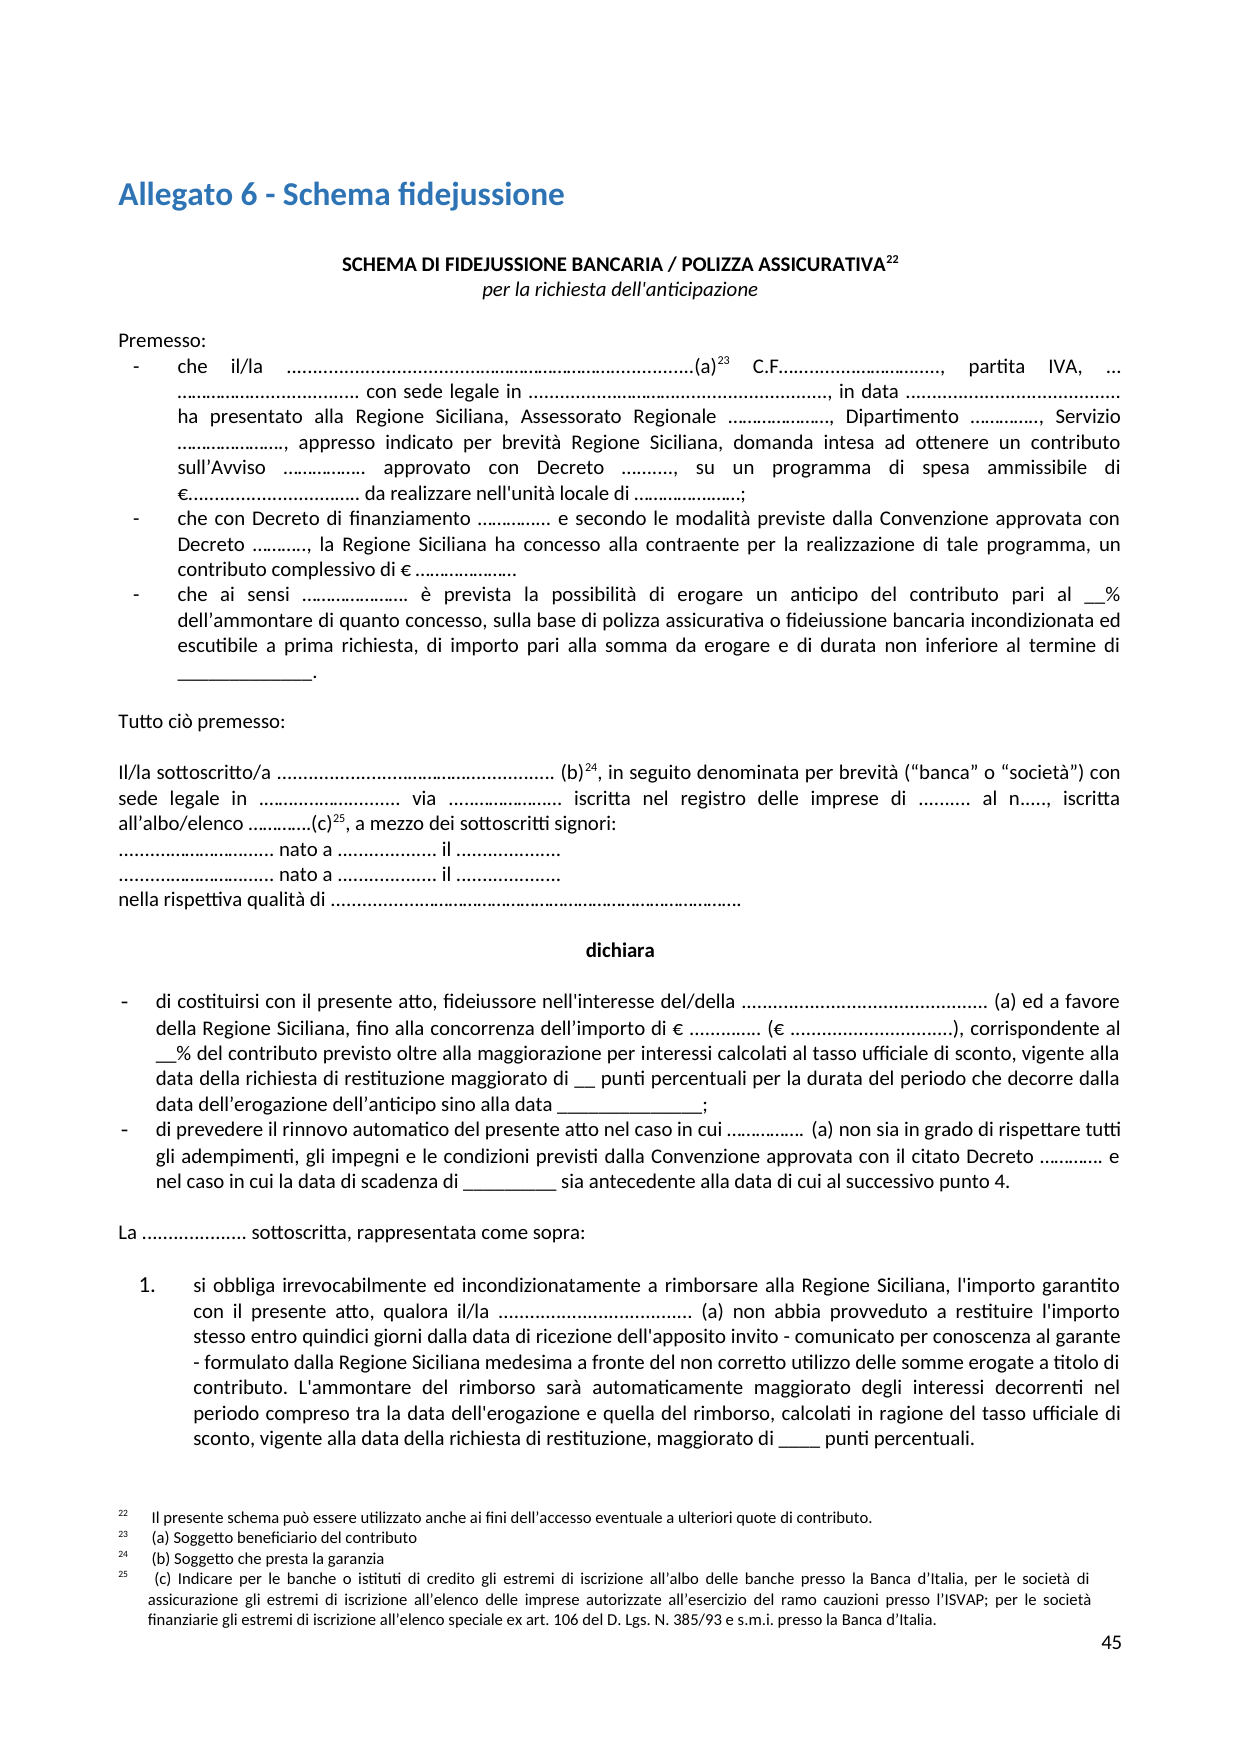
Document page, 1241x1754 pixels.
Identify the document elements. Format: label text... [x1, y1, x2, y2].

list che il/la .....................................………………………................(a) C.F…............…………....., partita IVA, ...……………..................... con sede legale in .................…………............................., in data ......................................... ha presentato alla Regione Siciliana, Assessorato Regionale …………………, Dipartimento ………….., Servizio …………………., appresso indicato per brevità Regione Siciliana, domanda intesa ad ottenere un contributo sull’Avviso …………….. approvato con Decreto …......., su un programma di spesa ammissibile di €............................….. da realizzare nell'unità locale di …………….……; [133, 353, 1122, 505]
text ..........……………...... nato a ................... il .................... [118, 861, 1122, 887]
text dichiara [118, 937, 1122, 963]
subtitle Allegato 6 - Schema fidejussione [118, 173, 1122, 213]
text per la richiesta dell'anticipazione [118, 277, 1122, 302]
text ..........……………...... nato a ................... il .................... [118, 836, 1122, 861]
list di prevedere il rinnovo automatico del presente atto nel caso in cui ……………. (a) non sia in grado di rispettare tutti gli adempimenti, gli impegni e le condizioni previsti dalla Convenzione approvata con il citato Decreto …………. e nel caso in cui la data di scadenza di _________ sia antecedente alla data di cui al successivo punto 4. [118, 1116, 1122, 1194]
text Il/la sottoscritto/a .........................…………................. (b), in seguito denominata per brevità (“banca” o “società”) con sede legale in .…….....…….......... via .....……………... iscritta nel registro delle imprese di .......... al n....., iscritta all’albo/elenco ………….(c), a mezzo dei sottoscritti signori: [118, 759, 1122, 836]
text nella rispettiva qualità di .................…………………………………………………………. [118, 887, 1122, 912]
text Premesso: [118, 327, 1122, 353]
text Tutto ciò premesso: [118, 709, 1122, 734]
list che con Decreto di finanziamento …………... e secondo le modalità previste dalla Convenzione approvata con Decreto ……….., la Regione Siciliana ha concesso alla contraente per la realizzazione di tale programma, un contributo complessivo di € ………………… [133, 505, 1122, 582]
text La .................... sottoscritta, rappresentata come sopra: [118, 1219, 1122, 1244]
list di costituirsi con il presente atto, fideiussore nell'interesse del/della ............................................... (a) ed a favore della Regione Siciliana, fino alla concorrenza dell’importo di € .........….. (€ ...............................), corrispondente al __% del contributo previsto oltre alla maggiorazione per interessi calcolati al tasso ufficiale di sconto, vigente alla data della richiesta di restituzione maggiorato di __ punti percentuali per la durata del periodo che decorre dalla data dell’erogazione dell’anticipo sino alla data ______________; [118, 988, 1122, 1116]
list si obbliga irrevocabilmente ed incondizionatamente a rimborsare alla Regione Siciliana, l'importo garantito con il presente atto, qualora il/la ..................................... (a) non abbia provveduto a restituire l'importo stesso entro quindici giorni dalla data di ricezione dell'apposito invito - comunicato per conoscenza al garante - formulato dalla Regione Siciliana medesima a fronte del non corretto utilizzo delle somme erogate a titolo di contributo. L'ammontare del rimborso sarà automaticamente maggiorato degli interessi decorrenti nel periodo compreso tra la data dell'erogazione e quella del rimborso, calcolati in ragione del tasso ufficiale di sconto, vigente alla data della richiesta di restituzione, maggiorato di ____ punti percentuali. [156, 1270, 1122, 1451]
text SCHEMA DI FIDEJUSSIONE BANCARIA / POLIZZA ASSICURATIVA [118, 251, 1122, 277]
list che ai sensi …………………. è prevista la possibilità di erogare un anticipo del contributo pari al __% dell’ammontare di quanto concesso, sulla base di polizza assicurativa o fideiussione bancaria incondizionata ed escutibile a prima richiesta, di importo pari alla somma da erogare e di durata non inferiore al termine di _____________. [133, 582, 1122, 683]
